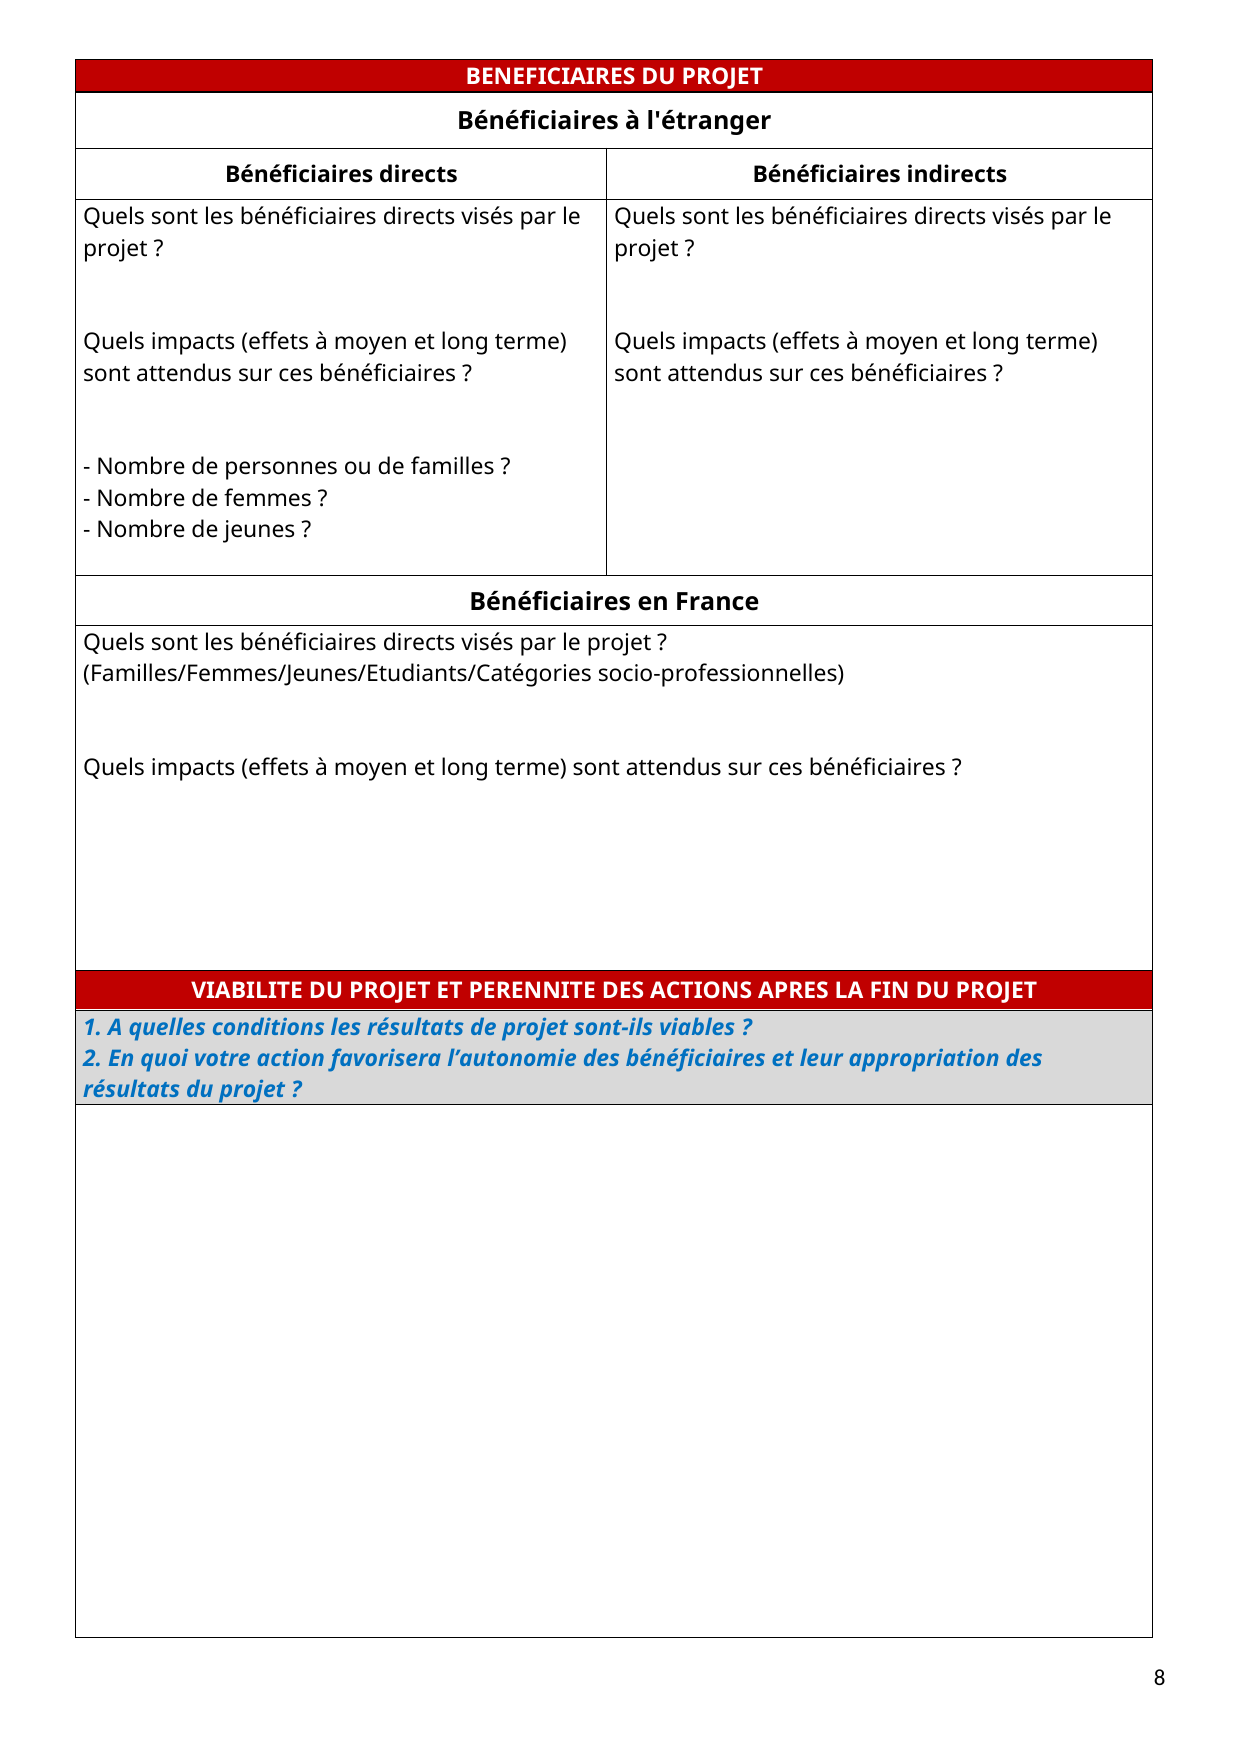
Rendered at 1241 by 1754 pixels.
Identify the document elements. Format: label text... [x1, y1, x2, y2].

table_cell VIABILITE DU PROJET ET PERENNITE DES ACTIONS APRES LA FIN DU PROJET [76, 971, 1152, 1009]
table_cell Bénéficiaires à l'étranger [76, 93, 1152, 148]
table_cell Quels sont les bénéficiaires directs visés par le projet ? Quels impacts (effets à moyen et long terme) sont attendus sur ces bénéficiaires ? - Nombre de personnes ou de familles ? - Nombre de femmes ? - Nombre de jeunes ? [76, 200, 606, 575]
table_cell Bénéficiaires en France [76, 576, 1152, 625]
table_cell 1. A quelles conditions les résultats de projet sont-ils viables ? 2. En quoi votre action favorisera l’autonomie des bénéficiaires et leur appropriation des résultats du projet ? [76, 1011, 1152, 1104]
table_cell Quels sont les bénéficiaires directs visés par le projet ? Quels impacts (effets à moyen et long terme) sont attendus sur ces bénéficiaires ? [607, 200, 1152, 575]
table_cell [76, 1105, 1152, 1637]
table_cell Bénéficiaires directs [76, 149, 606, 199]
table_cell Bénéficiaires indirects [607, 149, 1152, 199]
table_header BENEFICIAIRES DU PROJET [76, 60, 1152, 91]
table_cell Quels sont les bénéficiaires directs visés par le projet ? (Familles/Femmes/Jeunes/Etudiants/Catégories socio-professionnelles) Quels impacts (effets à moyen et long terme) sont attendus sur ces bénéficiaires ? [76, 626, 1152, 969]
